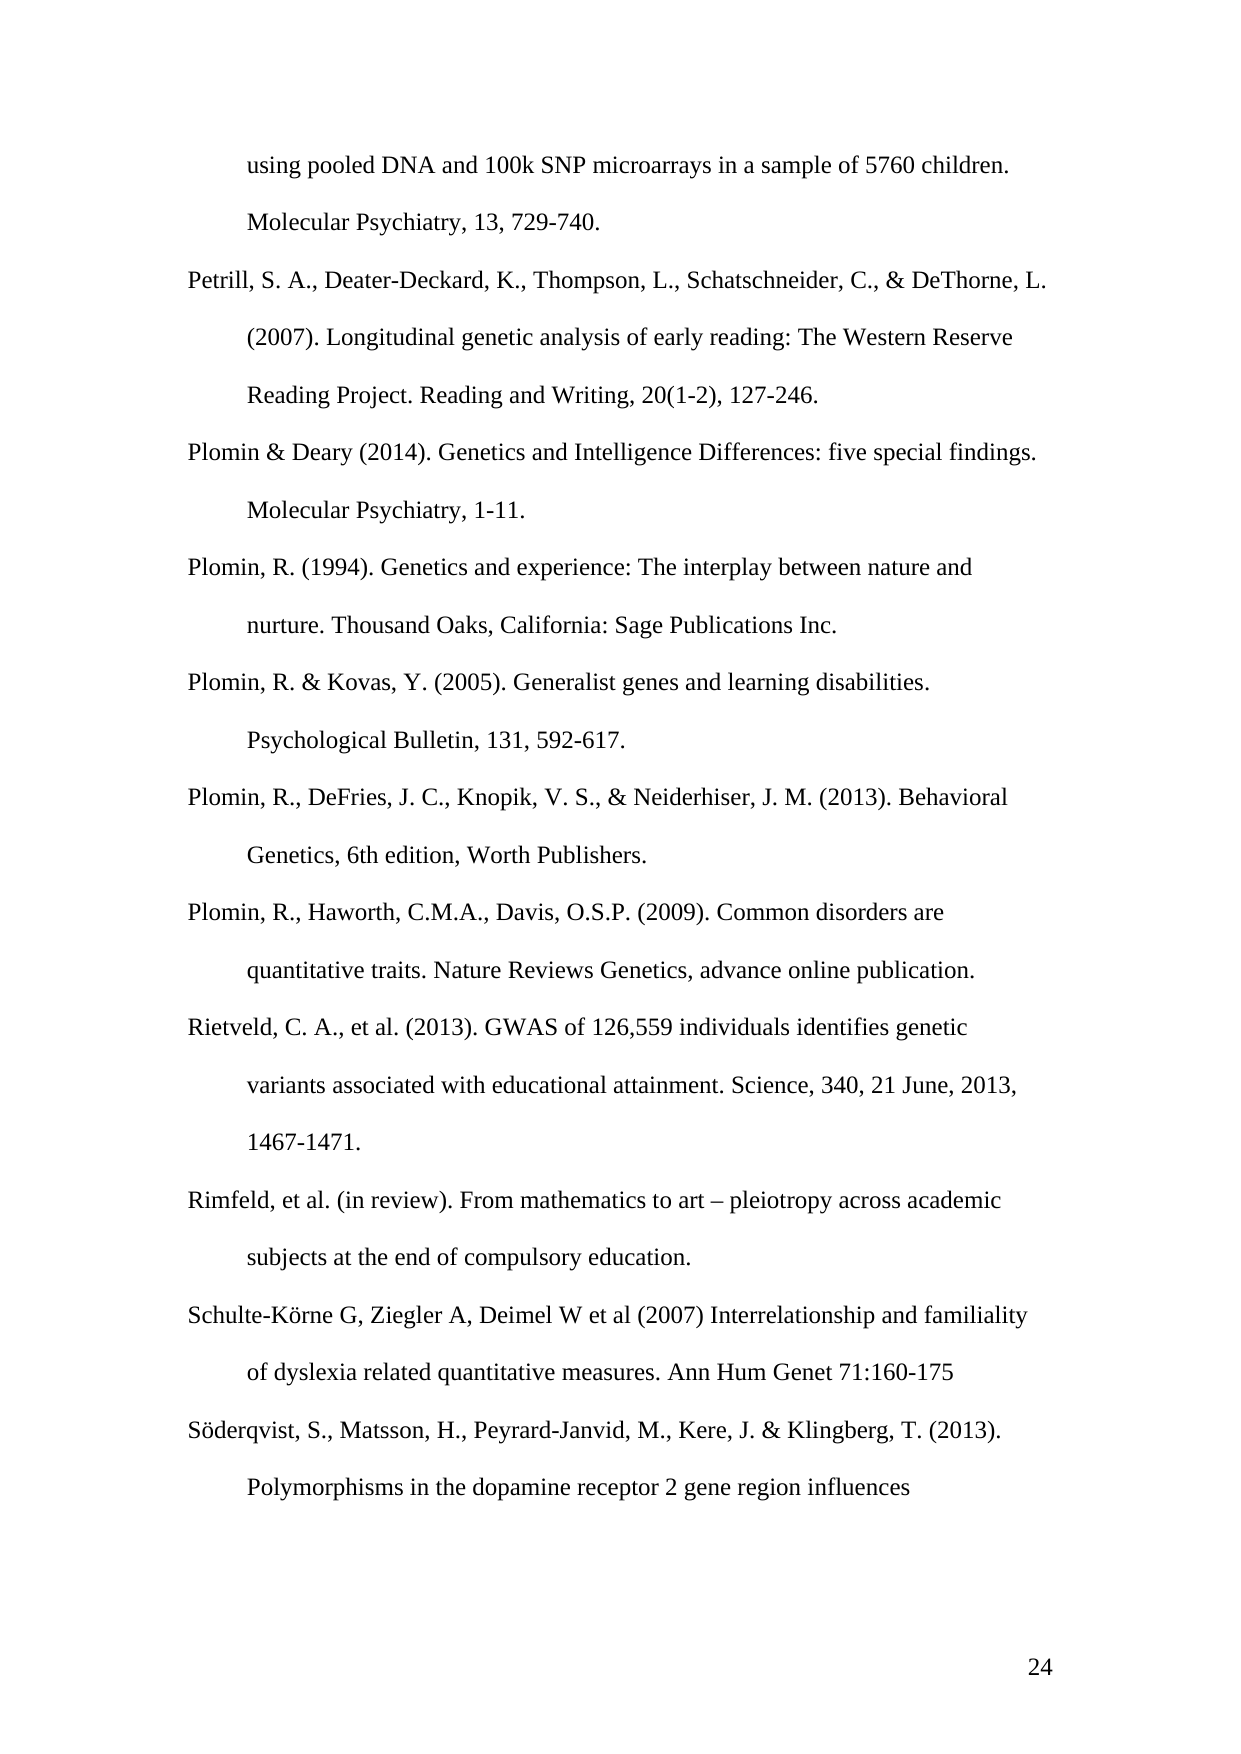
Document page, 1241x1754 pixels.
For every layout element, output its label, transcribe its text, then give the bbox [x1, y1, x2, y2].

text Plomin, R., DeFries, J. C., Knopik, V. S., & Neiderhiser, J. M. (2013). Behavioral Genetics, 6th edition, Worth Publishers. [187, 782, 1053, 869]
text Plomin, R. (1994). Genetics and experience: The interplay between nature and nurture. Thousand Oaks, California: Sage Publications Inc. [187, 552, 1053, 639]
text Rietveld, C. A., et al. (2013). GWAS of 126,559 individuals identifies genetic variants associated with educational attainment. Science, 340, 21 June, 2013, 1467-1471. [187, 1012, 1053, 1156]
text Plomin, R. & Kovas, Y. (2005). Generalist genes and learning disabilities. Psychological Bulletin, 131, 592-617. [187, 667, 1053, 754]
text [187, 150, 1053, 236]
text Plomin & Deary (2014). Genetics and Intelligence Differences: five special findings. Molecular Psychiatry, 1-11. [187, 437, 1053, 524]
text Petrill, S. A., Deater-Deckard, K., Thompson, L., Schatschneider, C., & DeThorne, L. (2007). Longitudinal genetic analysis of early reading: The Western Reserve Reading Project. Reading and Writing, 20(1-2), 127-246. [187, 265, 1053, 409]
text Schulte-Körne G, Ziegler A, Deimel W et al (2007) Interrelationship and familiality of dyslexia related quantitative measures. Ann Hum Genet 71:160-175 [187, 1300, 1053, 1386]
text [187, 1415, 1053, 1501]
text Rimfeld, et al. (in review). From mathematics to art – pleiotropy across academic subjects at the end of compulsory education. [187, 1185, 1053, 1271]
text Plomin, R., Haworth, C.M.A., Davis, O.S.P. (2009). Common disorders are quantitative traits. Nature Reviews Genetics, advance online publication. [187, 897, 1053, 984]
